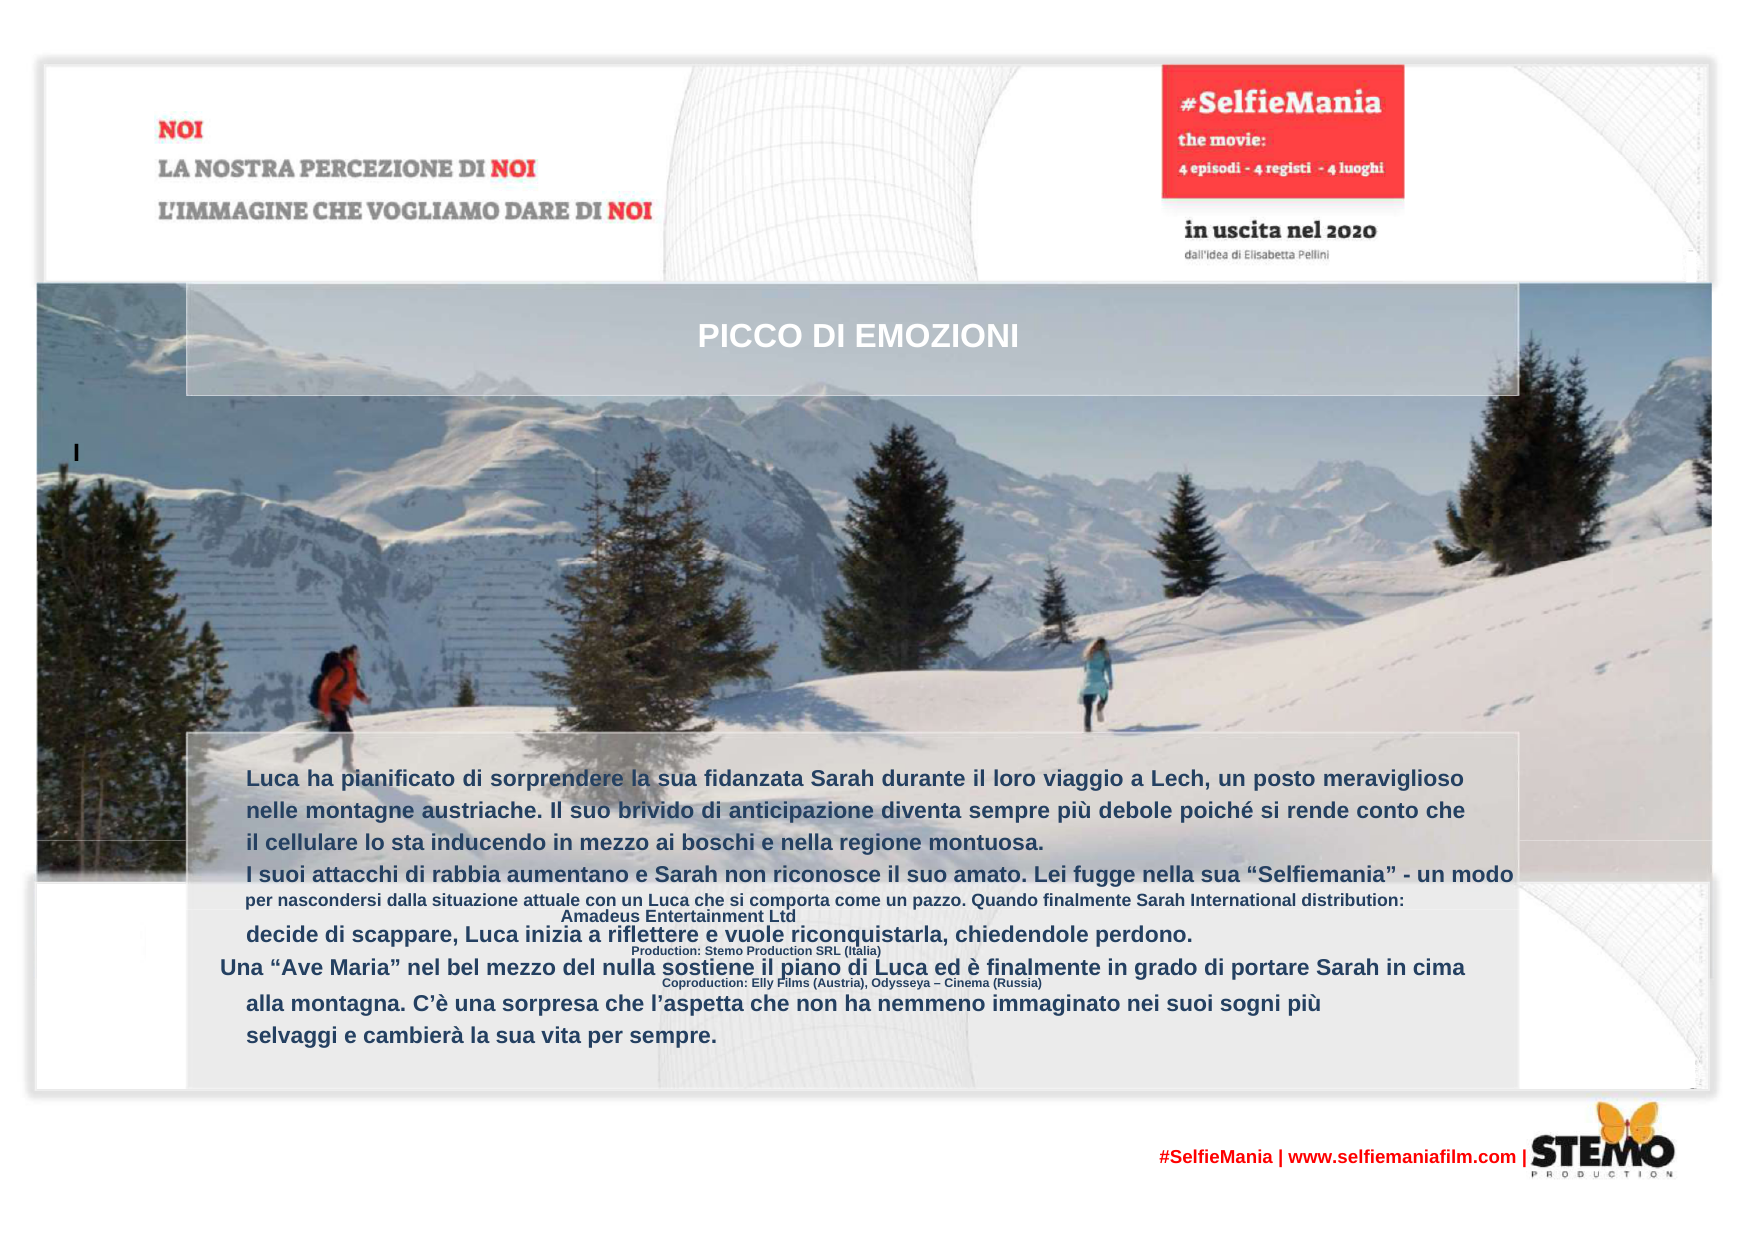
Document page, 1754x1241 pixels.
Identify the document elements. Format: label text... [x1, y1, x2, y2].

text I suoi attacchi di rabbia aumentano e Sarah non riconosce il suo amato. Lei fugge nella sua “Selfiemania” - un modo [246, 861, 1604, 888]
text Luca ha pianificato di sorprendere la sua fidanzata Sarah durante il loro viaggio a Lech, un posto meraviglioso nelle montagne austriache. Il suo brivido di anticipazione diventa sempre più debole poiché si rende conto che il cellulare lo sta inducendo in mezzo ai boschi e nella regione montuosa. [246, 765, 1467, 856]
picture [17, 47, 1727, 1184]
text decide di scappare, Luca inizia a riflettere e vuole riconquistarla, chiedendole perdono. [246, 926, 1604, 947]
text PICCO DI EMOZIONI [73, 316, 1644, 354]
text Una “Ave Maria” nel bel mezzo del nulla sostiene il piano di Luca ed è finalmente in grado di portare Sarah in cima [73, 958, 1612, 979]
text per nascondersi dalla situazione attuale con un Luca che si comporta come un pazzo. Quando finalmente Sarah International distribution: Amadeus Entertainment Ltd [245, 894, 1406, 926]
text I [73, 438, 1604, 467]
text alla montagna. C’è una sorpresa che l’aspetta che non ha nemmeno immaginato nei suoi sogni più selvaggi e cambierà la sua vita per sempre. [246, 990, 1373, 1048]
text #SelfieMania | www.selfiemaniafilm.com | [73, 1146, 1527, 1168]
